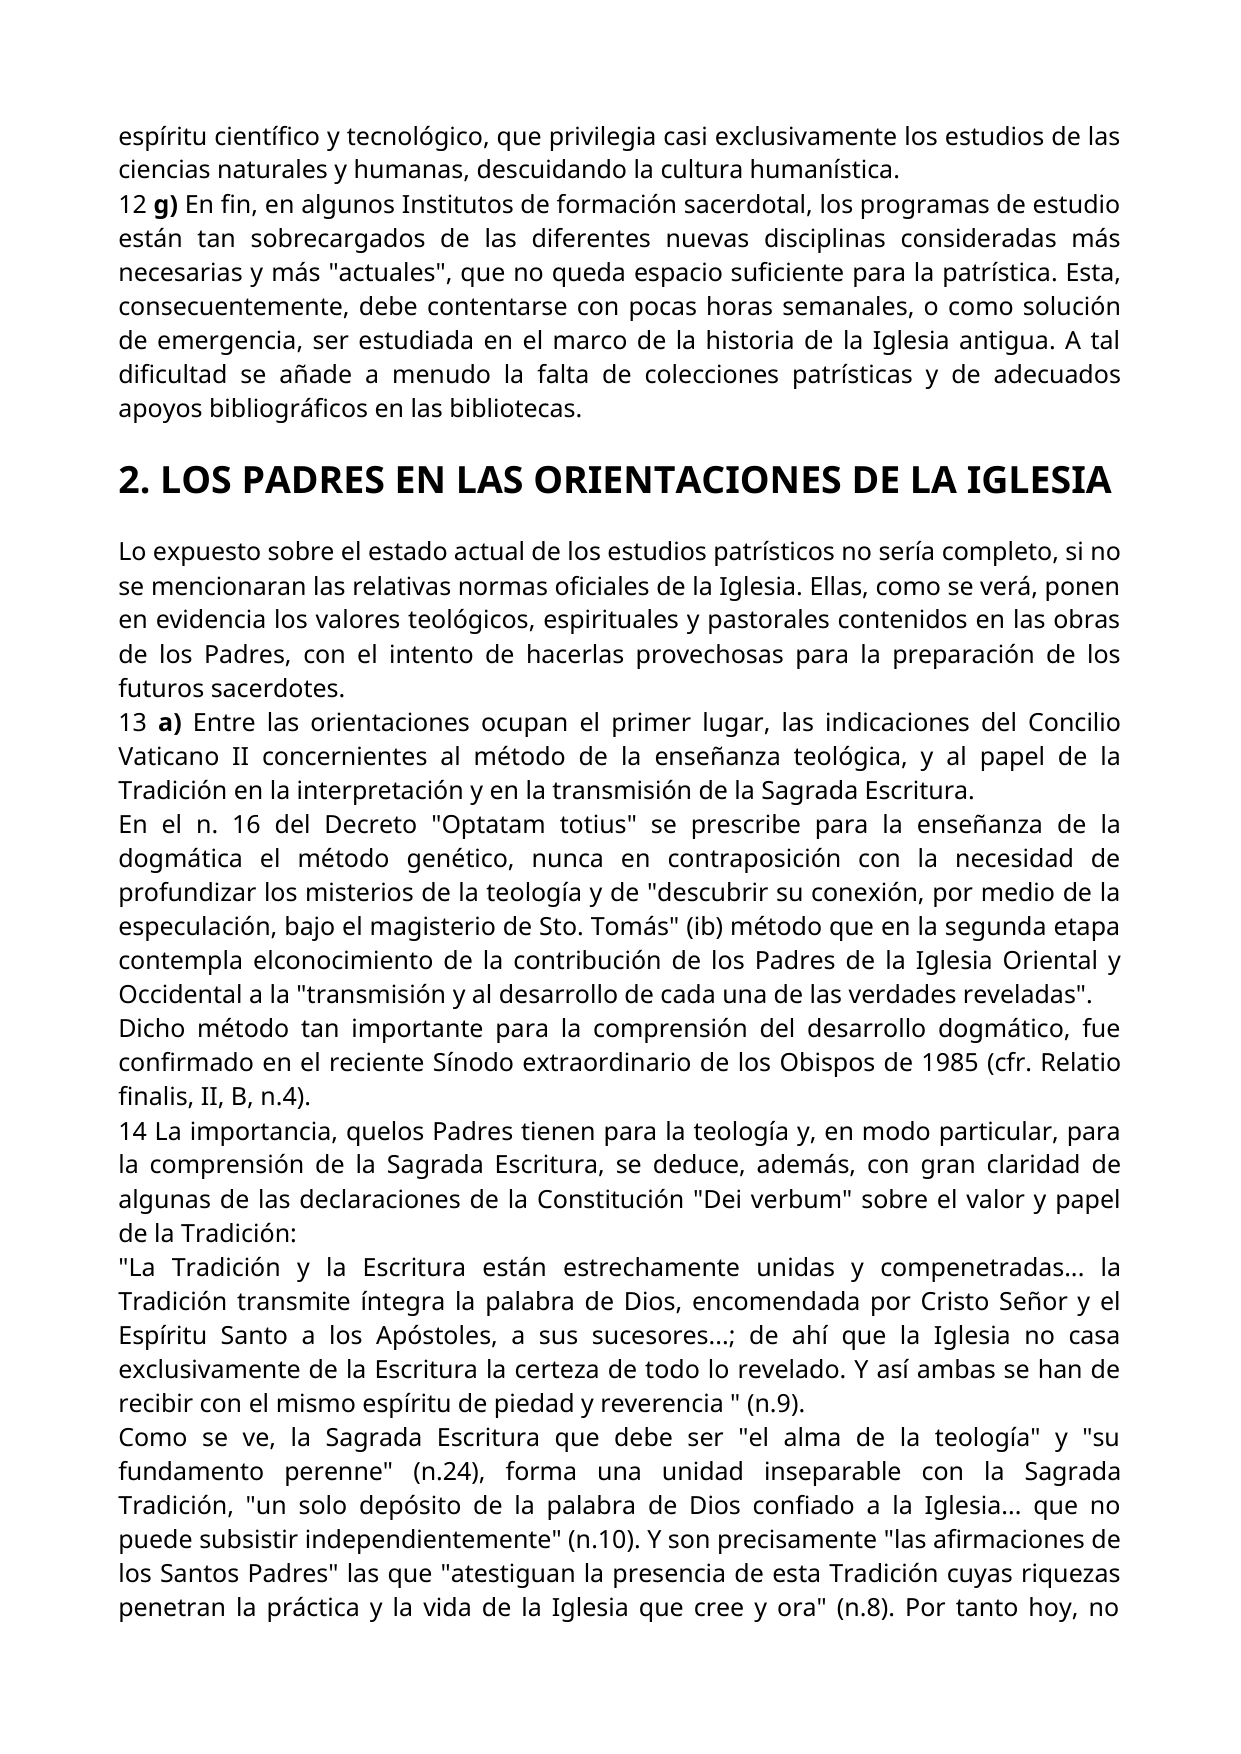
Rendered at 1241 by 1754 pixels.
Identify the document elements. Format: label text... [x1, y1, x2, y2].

text "La Tradición y la Escritura están estrechamente unidas y compenetradas... la Tradición transmite íntegra la palabra de Dios, encomendada por Cristo Señor y el Espíritu Santo a los Apóstoles, a sus sucesores...; de ahí que la Iglesia no casa exclusivamente de la Escritura la certeza de todo lo revelado. Y así ambas se han de recibir con el mismo espíritu de piedad y reverencia " (n.9). [118, 1283, 1122, 1454]
text 14 La importancia, quelos Padres tienen para la teología y, en modo particular, para la comprensión de la Sagrada Escritura, se deduce, además, con gran claridad de algunas de las declaraciones de la Constitución "Dei verbum" sobre el valor y papel de la Tradición: [118, 1147, 1122, 1283]
text Lo expuesto sobre el estado actual de los estudios patrísticos no sería completo, si no se mencionaran las relativas normas oficiales de la Iglesia. Ellas, como se verá, ponen en evidencia los valores teológicos, espirituales y pastorales contenidos en las obras de los Padres, con el intento de hacerlas provechosas para la preparación de los futuros sacerdotes. [118, 568, 1122, 738]
text 12 g) En fin, en algunos Institutos de formación sacerdotal, los programas de estudio están tan sobrecargados de las diferentes nuevas disciplinas consideradas más necesarias y más "actuales", que no queda espacio suficiente para la patrística. Esta, consecuentemente, debe contentarse con pocas horas semanales, o como solución de emergencia, ser estudiada en el marco de la historia de la Iglesia antigua. A tal dificultad se añade a menudo la falta de colecciones patrísticas y de adecuados apoyos bibliográficos en las bibliotecas. [118, 220, 1122, 459]
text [118, 1454, 1122, 1624]
text Dicho método tan importante para la comprensión del desarrollo dogmático, fue confirmado en el reciente Sínodo extraordinario de los Obispos de 1985 (cfr. Relatio finalis, II, B, n.4). [118, 1045, 1122, 1147]
text En el n. 16 del Decreto "Optatam totius" se prescribe para la enseñanza de la dogmática el método genético, nunca en contraposición con la necesidad de profundizar los misterios de la teología y de "descubrir su conexión, por medio de la especulación, bajo el magisterio de Sto. Tomás" (ib) método que en la segunda etapa contempla elconocimiento de la contribución de los Padres de la Iglesia Oriental y Occidental a la "transmisión y al desarrollo de cada una de las verdades reveladas". [118, 841, 1122, 1045]
subtitle 2. LOS PADRES EN LAS ORIENTACIONES DE LA IGLESIA [118, 488, 1122, 539]
text 13 a) Entre las orientaciones ocupan el primer lugar, las indicaciones del Concilio Vaticano II concernientes al método de la enseñanza teológica, y al papel de la Tradición en la interpretación y en la transmisión de la Sagrada Escritura. [118, 738, 1122, 841]
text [118, 118, 1122, 220]
